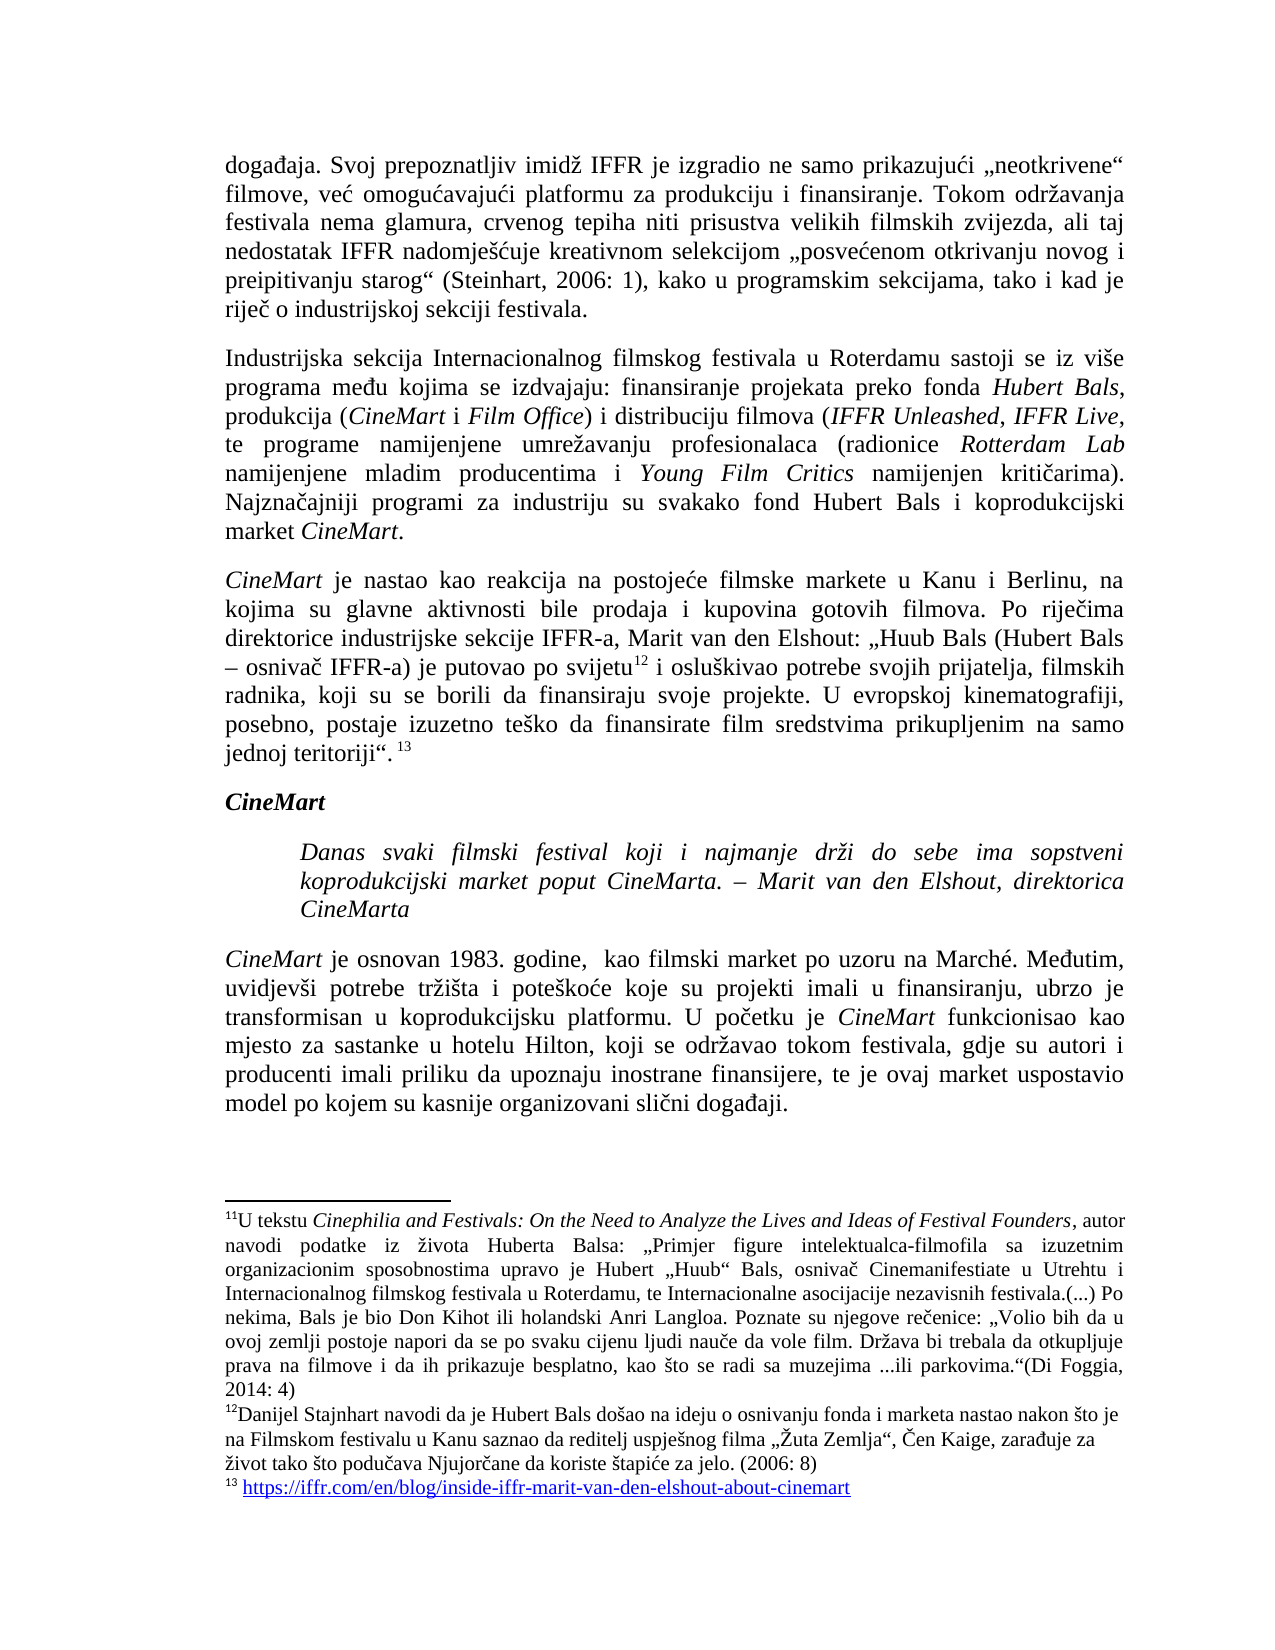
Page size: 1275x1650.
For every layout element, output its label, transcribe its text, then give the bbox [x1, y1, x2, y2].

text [225, 150, 1125, 322]
text CineMart [225, 787, 1125, 816]
text CineMart je nastao kao reakcija na postojeće filmske markete u Kanu i Berlinu, na kojima su glavne aktivnosti bile prodaja i kupovina gotovih filmova. Po riječima direktorice industrijske sekcije IFFR-a, Marit van den Elshout: „Huub Bals (Hubert Bals – osnivač IFFR-a) je putovao po svijetu i osluškivao potrebe svojih prijatelja, filmskih radnika, koji su se borili da finansiraju svoje projekte. U evropskoj kinematografiji, posebno, postaje izuzetno teško da finansirate film sredstvima prikupljenim na samo jednoj teritoriji“. [225, 565, 1125, 767]
text Danas svaki filmski festival koji i najmanje drži do sebe ima sopstveni koprodukcijski market poput CineMarta. – Marit van den Elshout, direktorica CineMarta [300, 837, 1125, 923]
text CineMart je osnovan 1983. godine, kao filmski market po uzoru na Marché. Međutim, uvidjevši potrebe tržišta i poteškoće koje su projekti imali u finansiranju, ubrzo je transformisan u koprodukcijsku platformu. U početku je CineMart funkcionisao kao mjesto za sastanke u hotelu Hilton, koji se održavao tokom festivala, gdje su autori i producenti imali priliku da upoznaju inostrane finansijere, te je ovaj market uspostavio model po kojem su kasnije organizovani slični događaji. [225, 944, 1125, 1117]
text Industrijska sekcija Internacionalnog filmskog festivala u Roterdamu sastoji se iz više programa među kojima se izdvajaju: finansiranje projekata preko fonda Hubert Bals, produkcija (CineMart i Film Office) i distribuciju filmova (IFFR Unleashed, IFFR Live, te programe namijenjene umrežavanju profesionalaca (radionice Rotterdam Lab namijenjene mladim producentima i Young Film Critics namijenjen kritičarima). Najznačajniji programi za industriju su svakako fond Hubert Bals i koprodukcijski market CineMart. [225, 343, 1125, 544]
